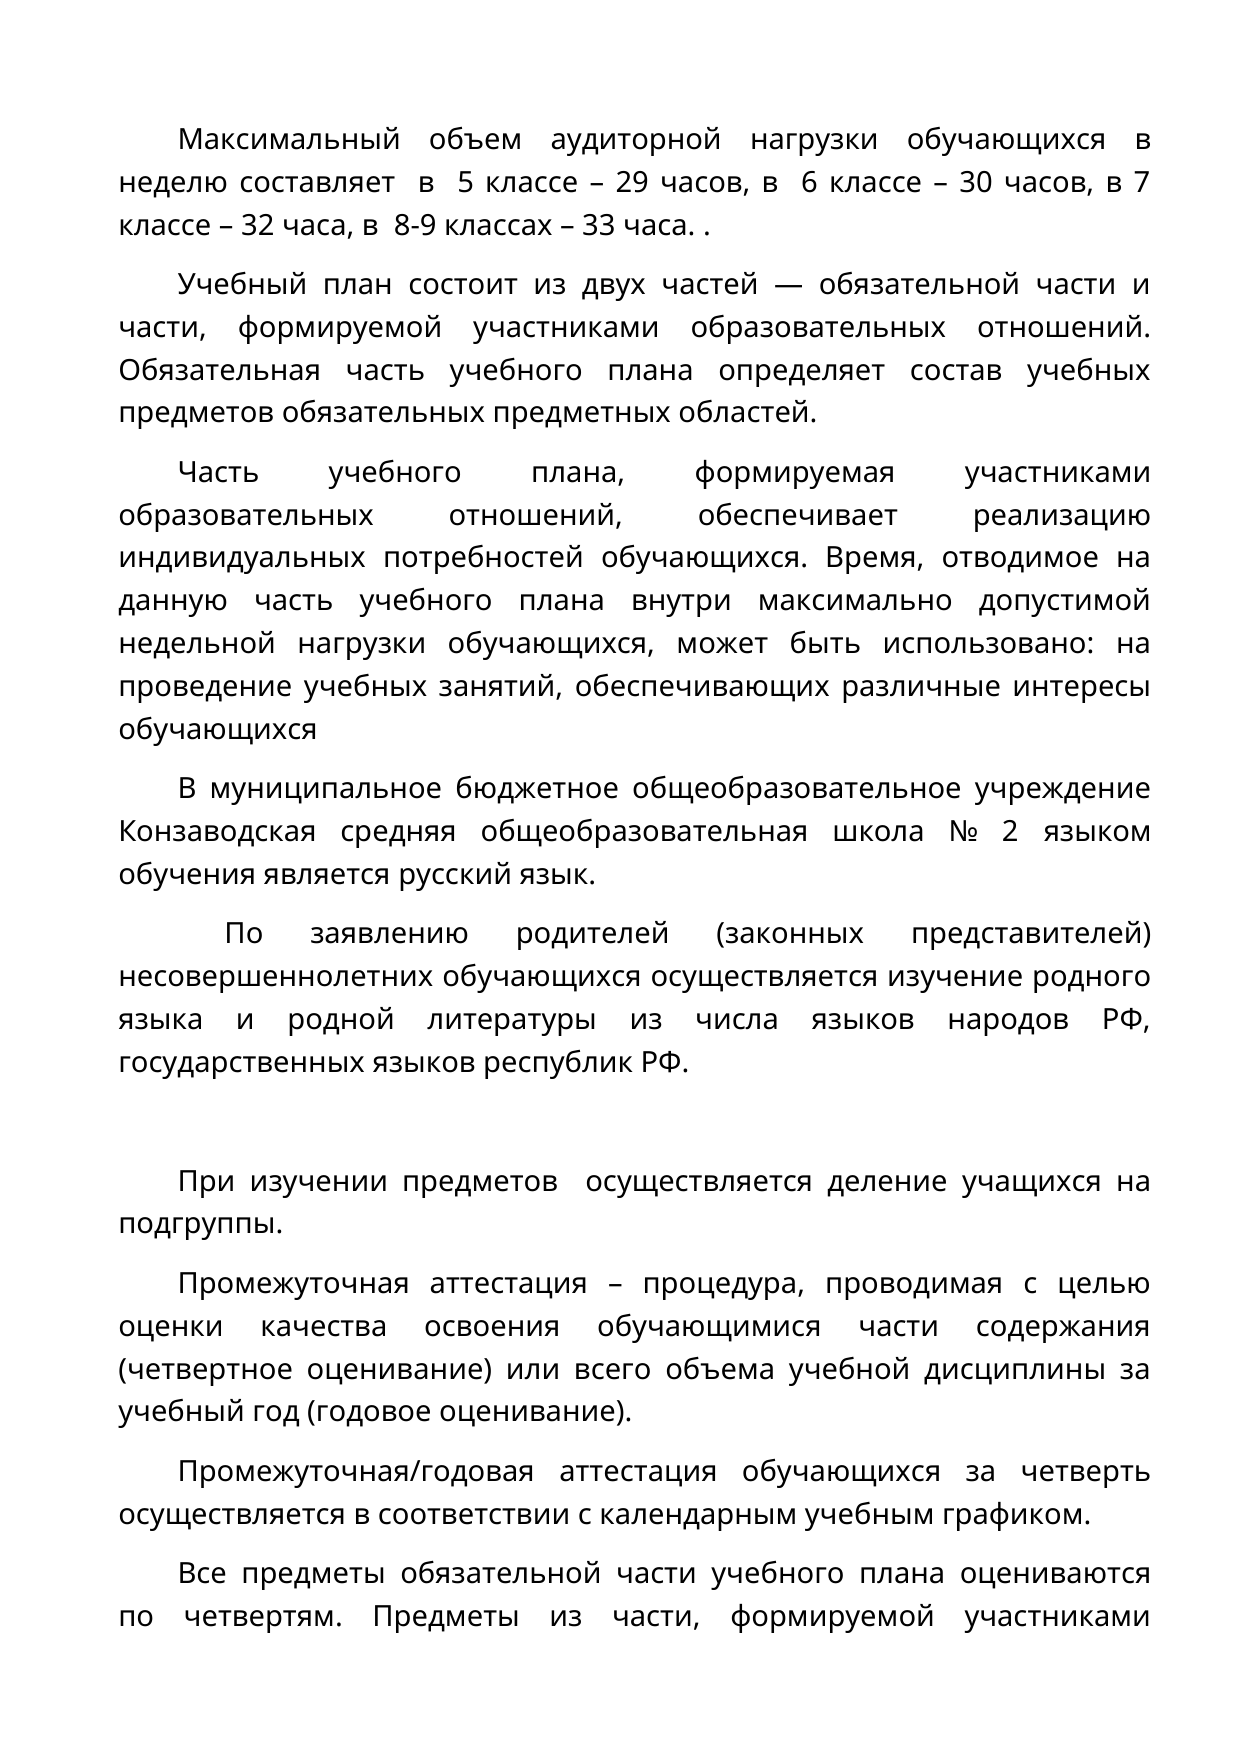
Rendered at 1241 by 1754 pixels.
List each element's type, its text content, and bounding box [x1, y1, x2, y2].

text Промежуточная аттестация – процедура, проводимая с целью оценки качества освоения обучающимися части содержания (четвертное оценивание) или всего объема учебной дисциплины за учебный год (годовое оценивание). [118, 1262, 1152, 1430]
text При изучении предметов осуществляется деление учащихся на подгруппы. [118, 1160, 1152, 1242]
text Часть учебного плана, формируемая участниками образовательных отношений, обеспечивает реализацию индивидуальных потребностей обучающихся. Время, отводимое на данную часть учебного плана внутри максимально допустимой недельной нагрузки обучающихся, может быть использовано: на проведение учебных занятий, обеспечивающих различные интересы обучающихся [118, 451, 1152, 748]
text Учебный план состоит из двух частей — обязательной части и части, формируемой участниками образовательных отношений. Обязательная часть учебного плана определяет состав учебных предметов обязательных предметных областей. [118, 263, 1152, 431]
text Максимальный объем аудиторной нагрузки обучающихся в неделю составляет в 5 классе – 29 часов, в 6 классе – 30 часов, в 7 классе – 32 часа, в 8-9 классах – 33 часа. . [118, 118, 1152, 243]
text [118, 1552, 1152, 1635]
text По заявлению родителей (законных представителей) несовершеннолетних обучающихся осуществляется изучение родного языка и родной литературы из числа языков народов РФ, государственных языков республик РФ. [118, 913, 1152, 1081]
text В муниципальное бюджетное общеобразовательное учреждение Конзаводская средняя общеобразовательная школа № 2 языком обучения является русский язык. [118, 767, 1152, 893]
text Промежуточная/годовая аттестация обучающихся за четверть осуществляется в соответствии с календарным учебным графиком. [118, 1450, 1152, 1533]
